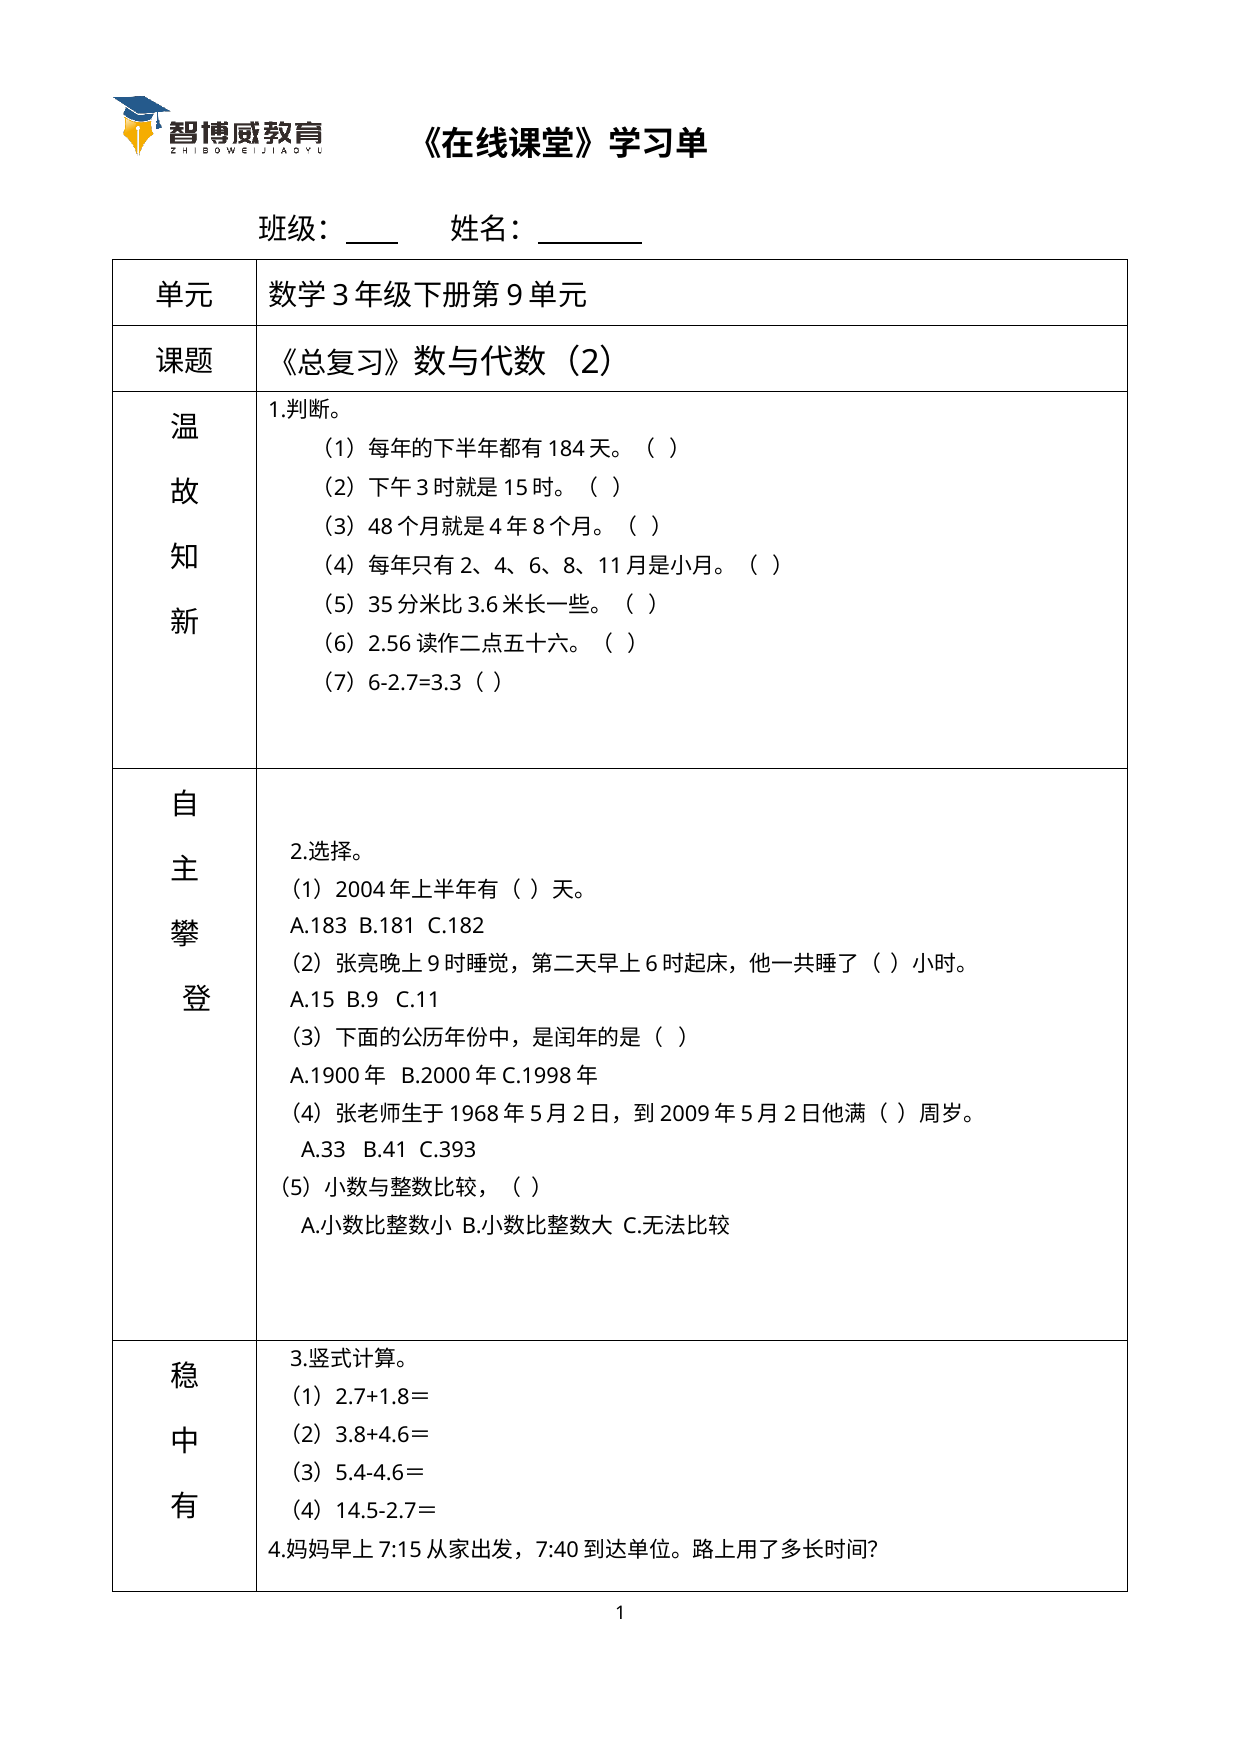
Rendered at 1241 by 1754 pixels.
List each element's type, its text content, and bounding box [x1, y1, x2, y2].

table_cell 1.判断。 （1）每年的下半年都有184天。（ ） （2）下午3时就是15时。（ ） （3）48个月就是4年8个月。（ ） （4）每年只有2、4、6、8、11月是小月。（ ） （5）35分米比3.6米长一些。（ ） （6）2.56读作二点五十六。（ ） （7）6-2.7=3.3（ ） [257, 392, 1127, 768]
table_header 单元 [113, 260, 256, 325]
table_cell 稳 中 有 升 [113, 1341, 256, 1591]
table_cell 自 主 攀 登 [113, 769, 256, 1340]
text 《在线课堂》学习单 [112, 97, 1128, 194]
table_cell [257, 1341, 1127, 1591]
table_cell 温 故 知 新 [113, 392, 256, 768]
table_header 数学3年级下册第9单元 [257, 260, 1127, 325]
picture [112, 96, 322, 156]
table_cell 课题 [113, 326, 256, 391]
text 班级： 姓名： [112, 194, 1128, 259]
table_cell 2.选择。 （1）2004年上半年有（ ）天。 A.183 B.181 C.182 （2）张亮晚上9时睡觉，第二天早上6时起床，他一共睡了（ ）小时。 A.15 B.9 C.11 （3）下面的公历年份中，是闰年的是（ ） A.1900年 B.2000年 C.1998年 （4）张老师生于1968年5月2日，到2009年5月2日他满（ ）周岁。 A.33 B.41 C.393 （5）小数与整数比较，（ ） A.小数比整数小 B.小数比整数大 C.无法比较 [257, 769, 1127, 1340]
table_cell 《总复习》数与代数（2） [257, 326, 1127, 391]
